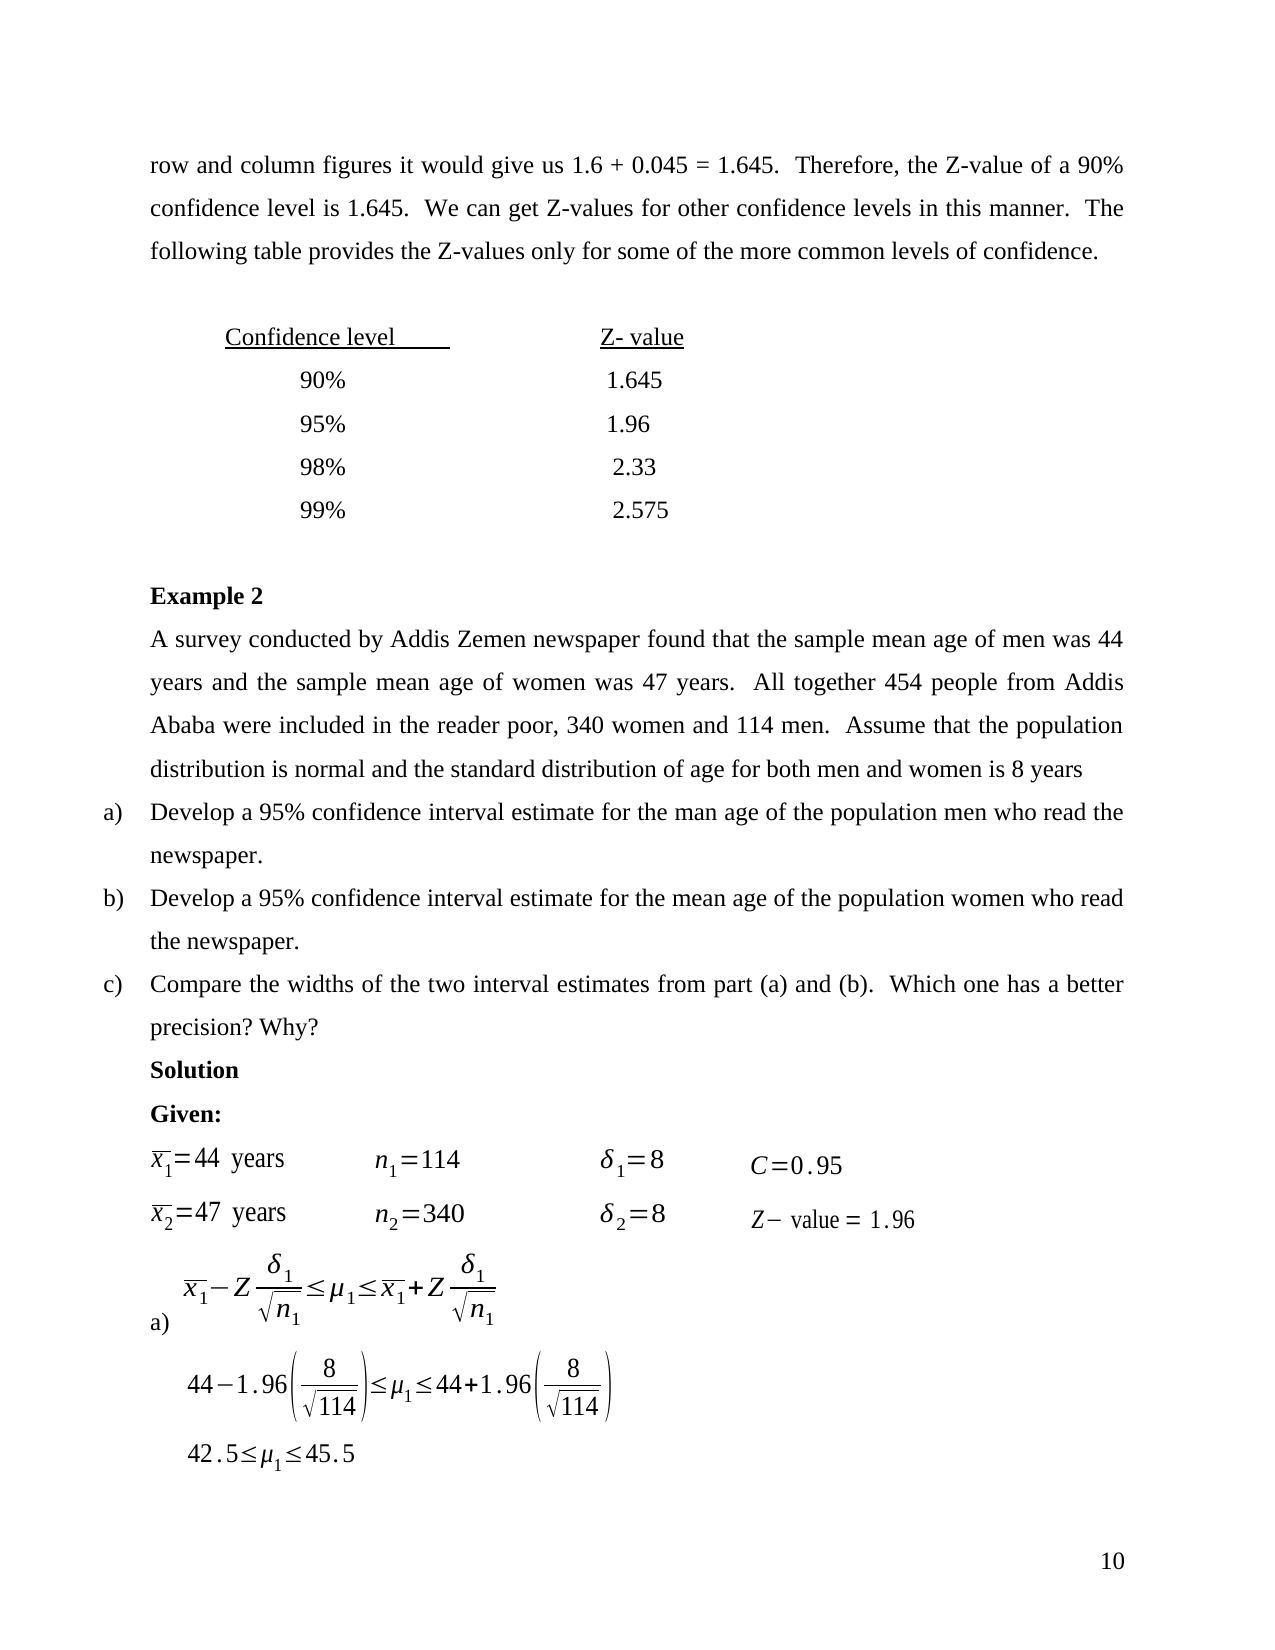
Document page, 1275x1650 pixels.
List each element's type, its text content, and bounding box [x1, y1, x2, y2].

subtitle Solution [150, 1056, 1125, 1084]
text a) [150, 1249, 1125, 1335]
subtitle Given: [150, 1099, 1125, 1127]
text 98% 2.33 [150, 452, 1125, 481]
text 95% 1.96 [150, 409, 1125, 437]
text 99% 2.575 [150, 495, 1125, 524]
text Confidence level Z- value [150, 322, 1125, 351]
text 90% 1.645 [150, 366, 1125, 394]
list Compare the widths of the two interval estimates from part (a) and (b). Which one has a better precision? Why? [103, 969, 1125, 1041]
list Develop a 95% confidence interval estimate for the mean age of the population women who read the newspaper. [103, 883, 1125, 955]
text A survey conducted by Addis Zemen newspaper found that the sample mean age of men was 44 years and the sample mean age of women was 47 years. All together 454 people from Addis Ababa were included in the reader poor, 340 women and 114 men. Assume that the population distribution is normal and the standard distribution of age for both men and women is 8 years [150, 624, 1125, 782]
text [150, 150, 1125, 265]
list Develop a 95% confidence interval estimate for the man age of the population men who read the newspaper. [103, 797, 1125, 869]
subtitle Example 2 [150, 581, 1125, 610]
